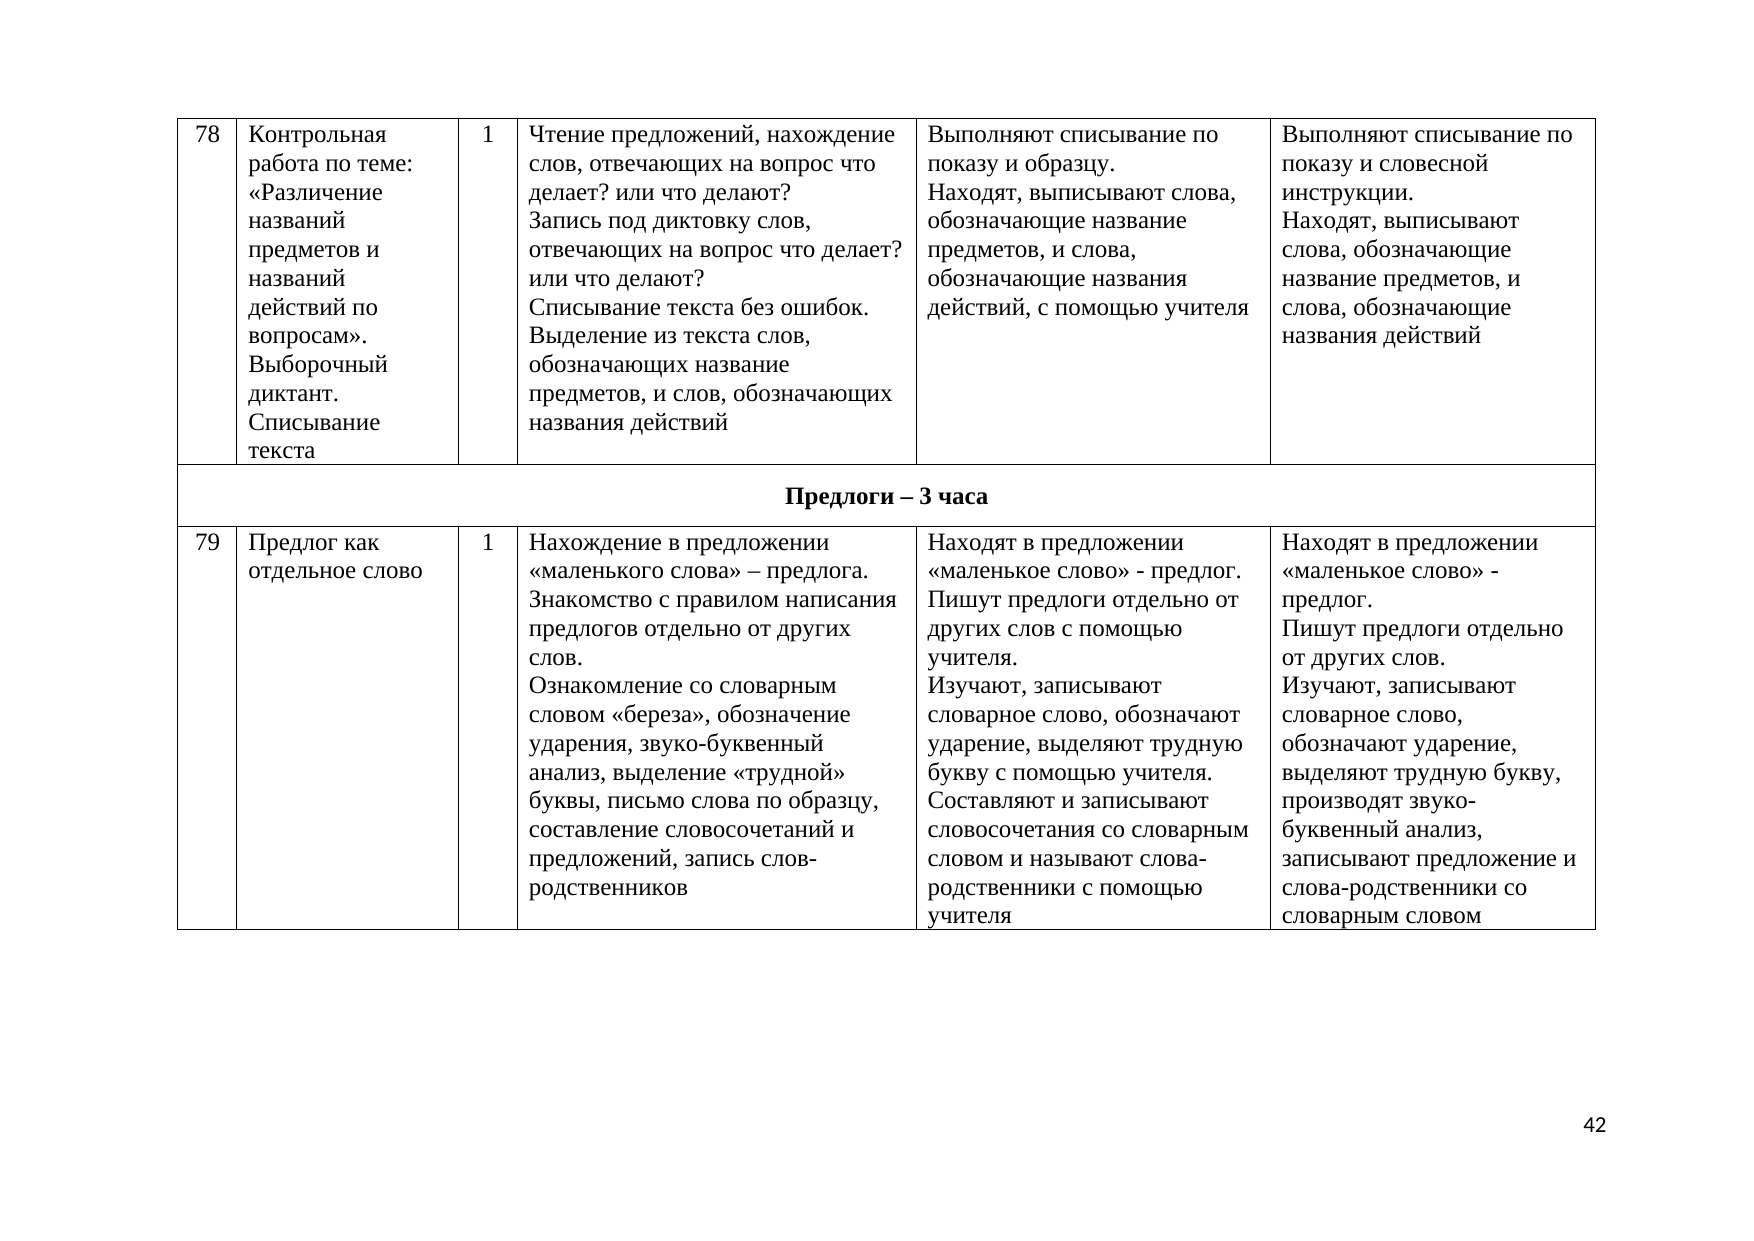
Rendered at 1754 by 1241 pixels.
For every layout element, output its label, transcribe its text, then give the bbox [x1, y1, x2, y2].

table_header Контрольная работа по теме: «Различение названий предметов и названий действий по вопросам». Выборочный диктант. Списывание текста [237, 119, 458, 464]
table_cell Предлог как отдельное слово [237, 527, 458, 929]
table_cell 1 [459, 527, 517, 929]
table_cell Находят в предложении «маленькое слово» - предлог. Пишут предлоги отдельно от других слов. Изучают, записывают словарное слово, обозначают ударение, выделяют трудную букву, производят звуко-буквенный анализ, записывают предложение и слова-родственники со словарным словом [1271, 527, 1595, 929]
table_header 78 [178, 119, 236, 464]
table_cell Нахождение в предложении «маленького слова» – предлога. Знакомство с правилом написания предлогов отдельно от других слов. Ознакомление со словарным словом «береза», обозначение ударения, звуко-буквенный анализ, выделение «трудной» буквы, письмо слова по образцу, составление словосочетаний и предложений, запись слов-родственников [518, 527, 916, 929]
table_header Выполняют списывание по показу и образцу. Находят, выписывают слова, обозначающие название предметов, и слова, обозначающие названия действий, с помощью учителя [917, 119, 1270, 464]
table_cell Предлоги – 3 часа [178, 465, 1595, 526]
table_header Чтение предложений, нахождение слов, отвечающих на вопрос что делает? или что делают? Запись под диктовку слов, отвечающих на вопрос что делает? или что делают? Списывание текста без ошибок. Выделение из текста слов, обозначающих название предметов, и слов, обозначающих названия действий [518, 119, 916, 464]
table_cell Находят в предложении «маленькое слово» - предлог. Пишут предлоги отдельно от других слов с помощью учителя. Изучают, записывают словарное слово, обозначают ударение, выделяют трудную букву с помощью учителя. Составляют и записывают словосочетания со словарным словом и называют слова-родственники с помощью учителя [917, 527, 1270, 929]
table_header Выполняют списывание по показу и словесной инструкции. Находят, выписывают слова, обозначающие название предметов, и слова, обозначающие названия действий [1271, 119, 1595, 464]
table_cell 79 [178, 527, 236, 929]
table_header 1 [459, 119, 517, 464]
